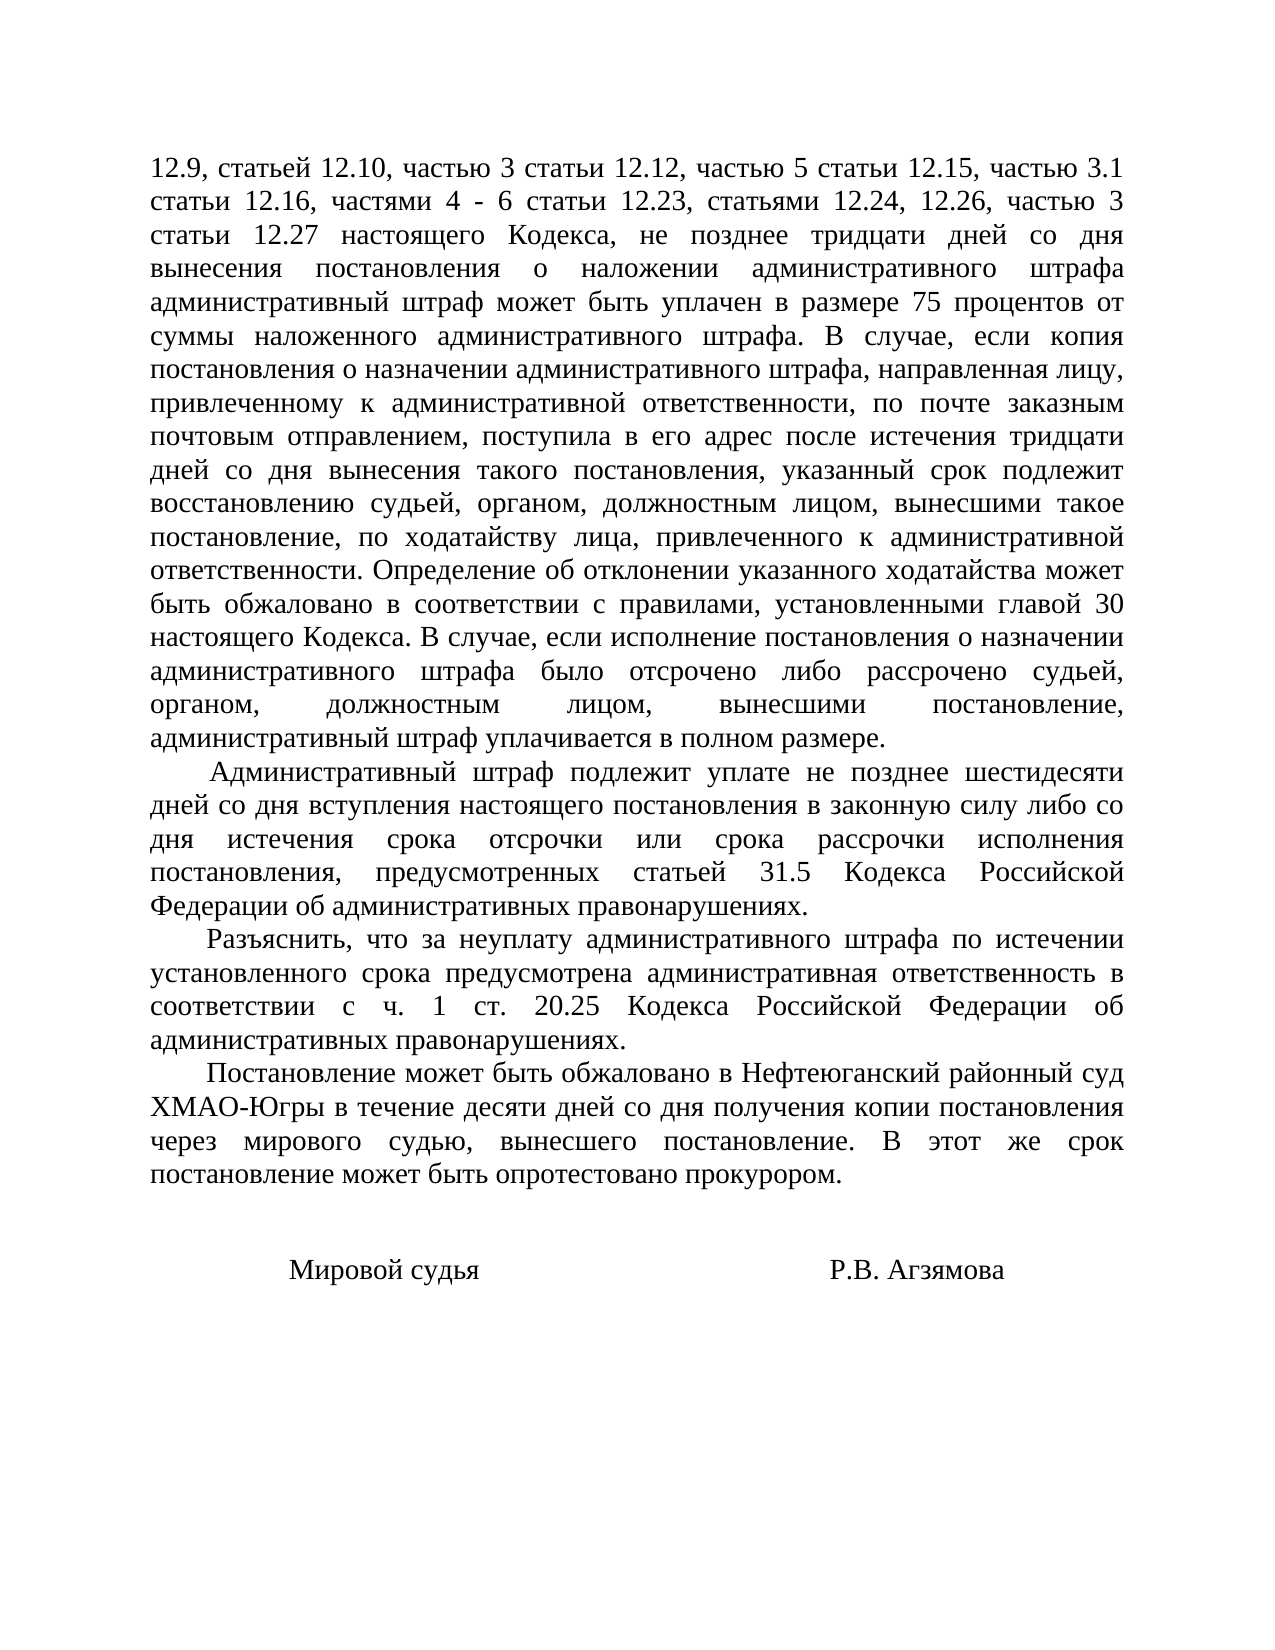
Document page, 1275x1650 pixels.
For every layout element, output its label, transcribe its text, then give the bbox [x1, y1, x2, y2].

text Разъяснить, что за неуплату административного штрафа по истечении установленного срока предусмотрена административная ответственность в соответствии с ч. 1 ст. 20.25 Кодекса Российской Федерации об административных правонарушениях. [150, 921, 1125, 1056]
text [150, 150, 1125, 754]
text Постановление может быть обжаловано в Нефтеюганский районный суд ХМАО-Югры в течение десяти дней со дня получения копии постановления через мирового судью, вынесшего постановление. В этот же срок постановление может быть опротестовано прокурором. [150, 1056, 1125, 1190]
text Административный штраф подлежит уплате не позднее шестидесяти дней со дня вступления настоящего постановления в законную силу либо со дня истечения срока отсрочки или срока рассрочки исполнения постановления, предусмотренных статьей 31.5 Кодекса Российской Федерации об административных правонарушениях. [150, 754, 1125, 921]
text Мировой судья Р.В. Агзямова [150, 1252, 1125, 1286]
